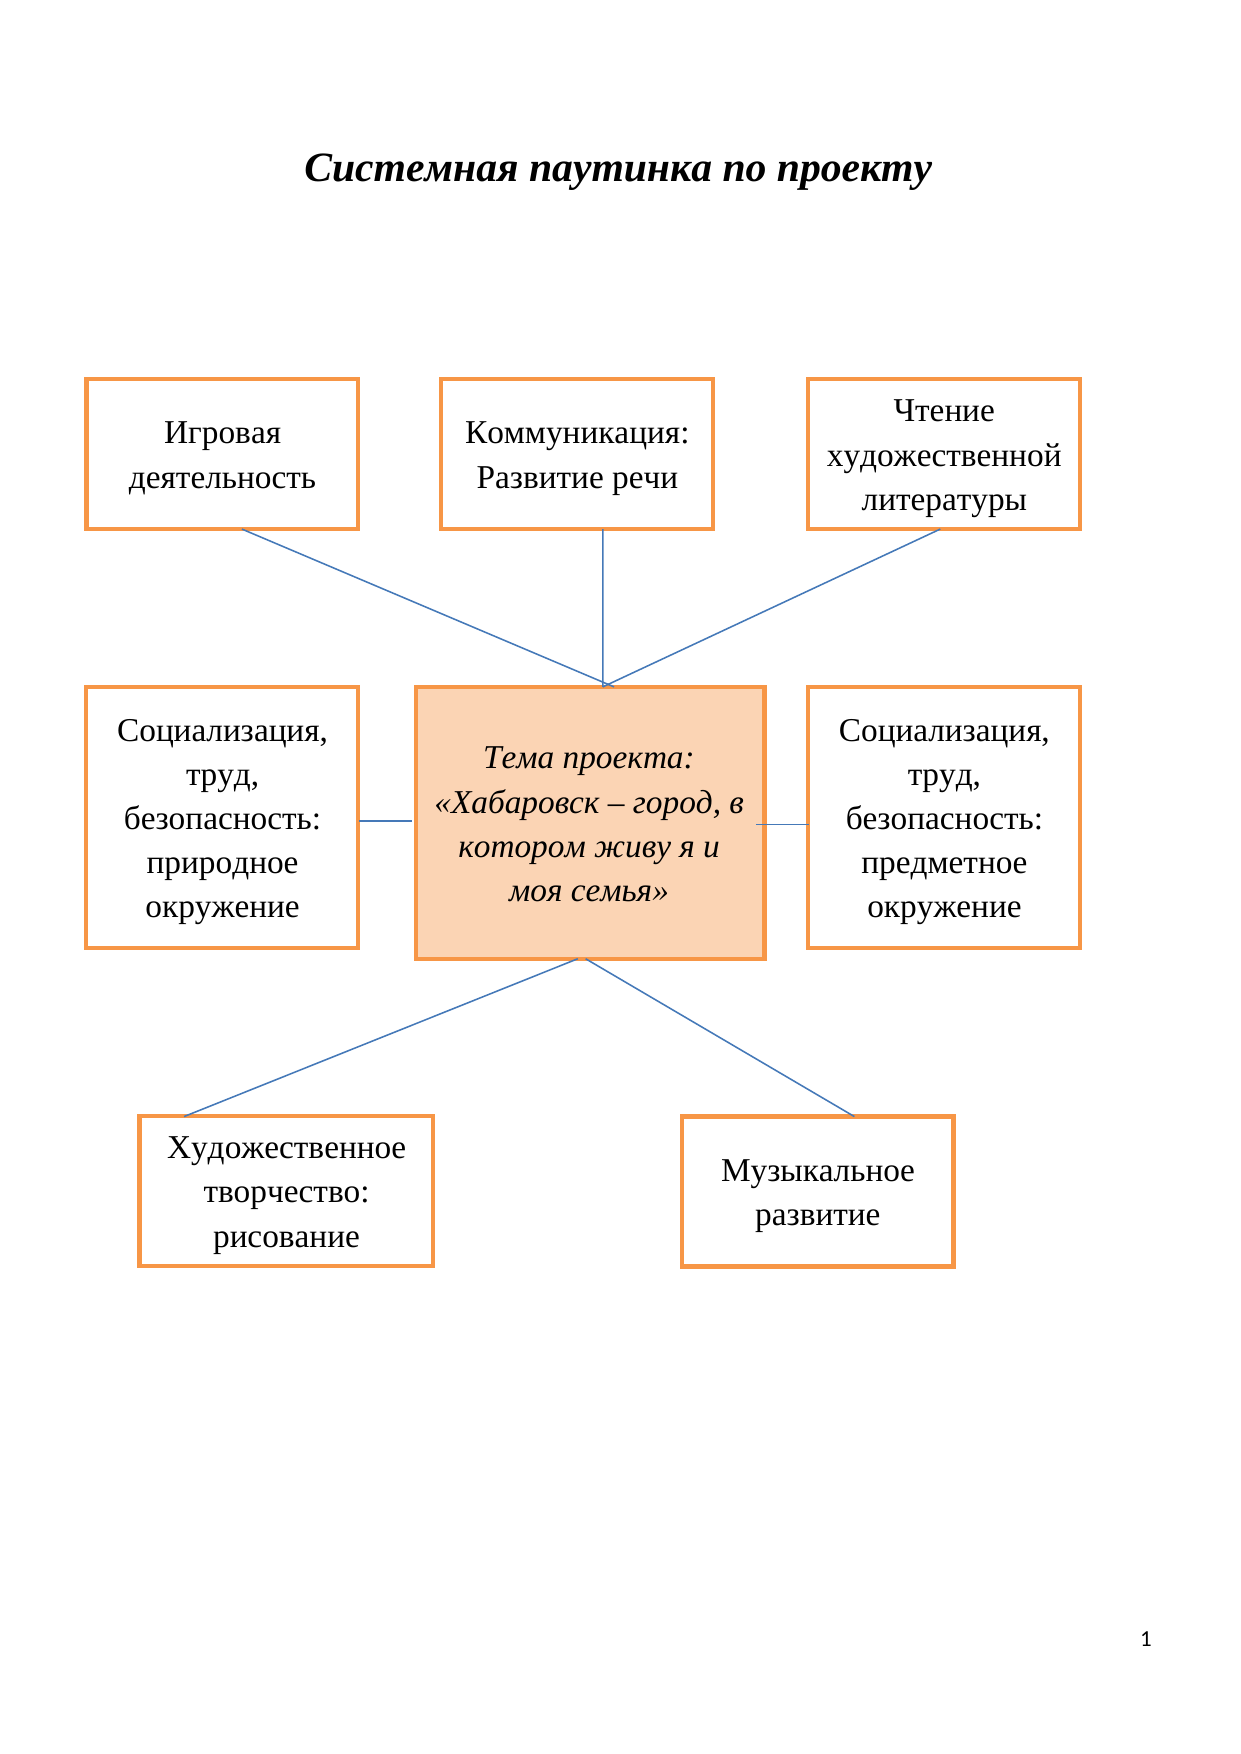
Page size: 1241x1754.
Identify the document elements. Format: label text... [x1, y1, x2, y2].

text Системная паутинка по проекту [89, 142, 1152, 190]
